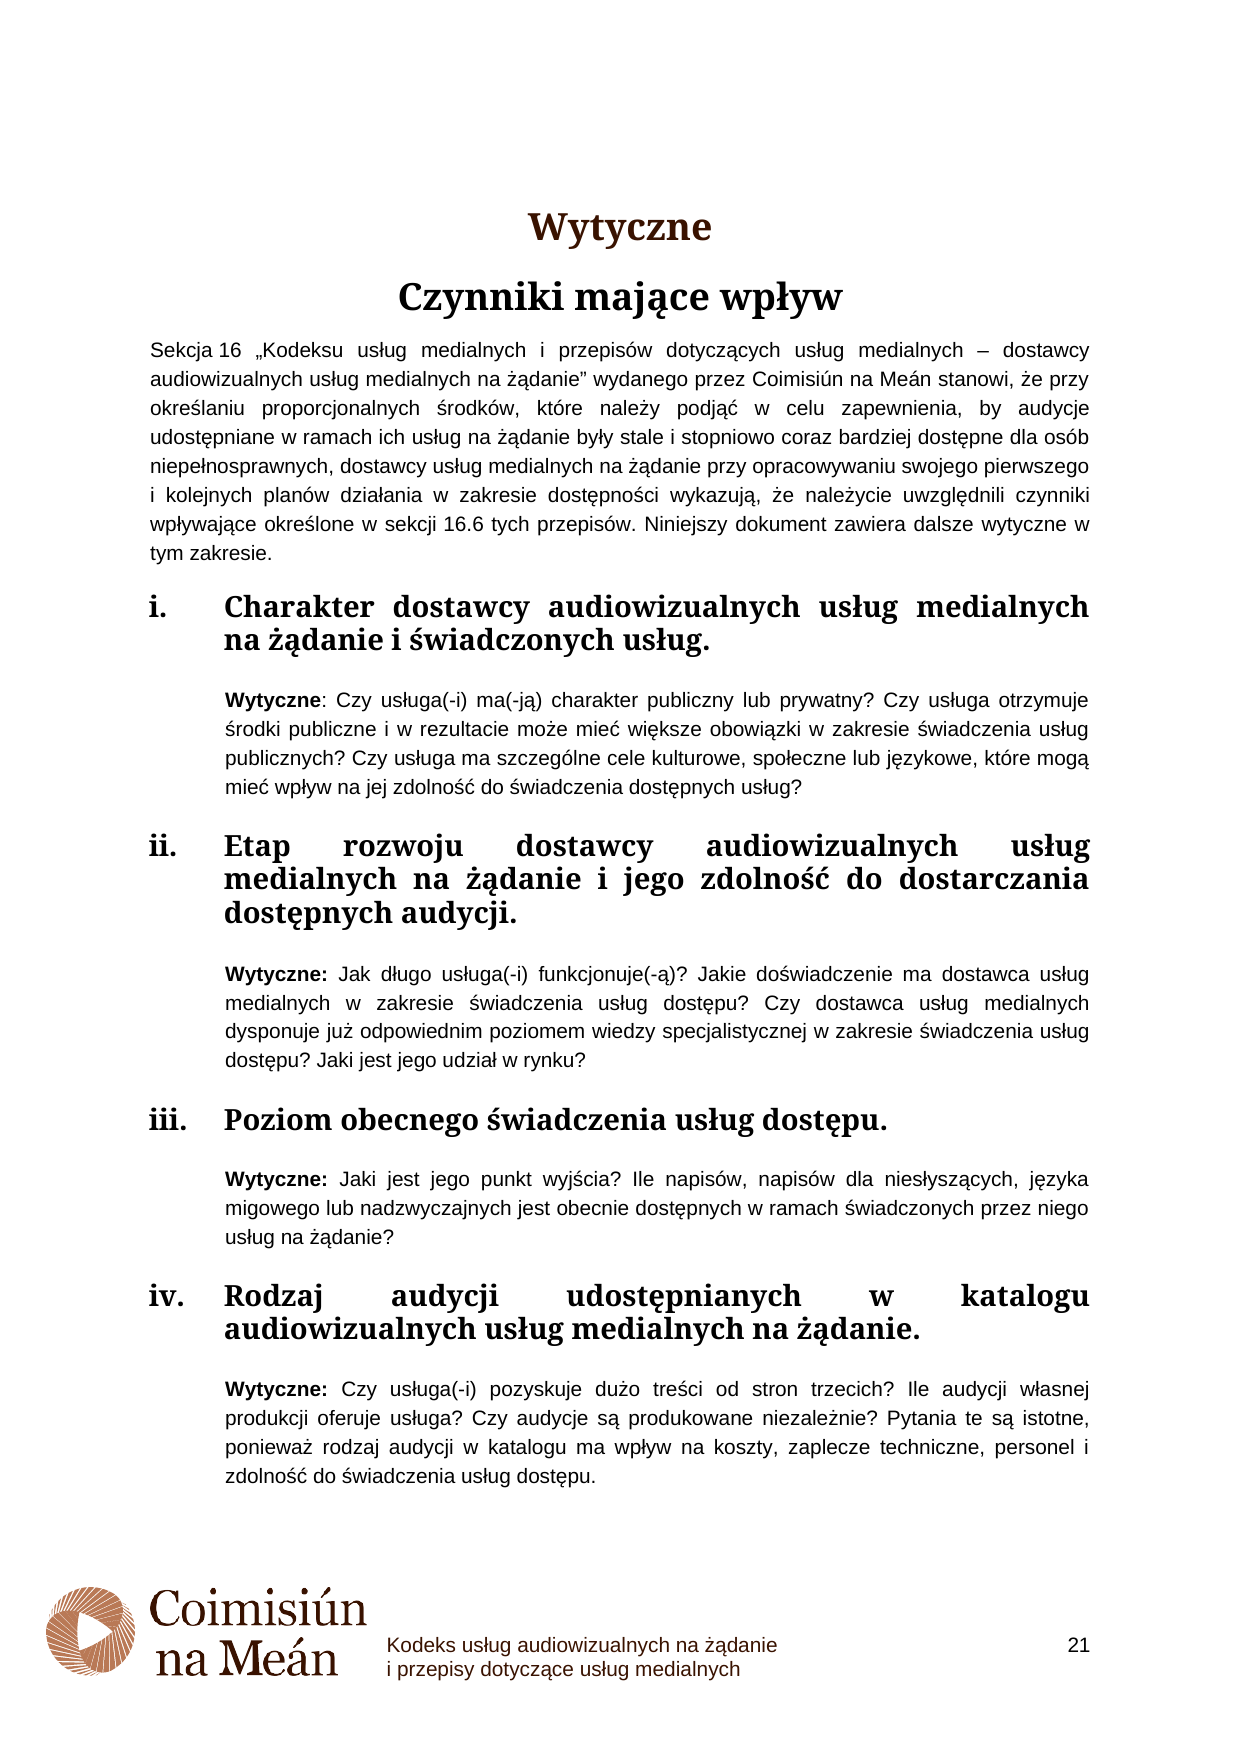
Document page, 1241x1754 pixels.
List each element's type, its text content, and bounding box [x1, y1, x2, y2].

list Poziom obecnego świadczenia usług dostępu. [149, 1099, 1180, 1139]
list Etap rozwoju dostawcy audiowizualnych usług medialnych na żądanie i jego zdolność do dostarczania dostępnych audycji. [149, 829, 1091, 932]
text Sekcja 16 „Kodeksu usług medialnych i przepisów dotyczących usług medialnych – dostawcy audiowizualnych usług medialnych na żądanie” wydanego przez Coimisiún na Meán stanowi, że przy określaniu proporcjonalnych środków, które należy podjąć w celu zapewnienia, by audycje udostępniane w ramach ich usług na żądanie były stale i stopniowo coraz bardziej dostępne dla osób niepełnosprawnych, dostawcy usług medialnych na żądanie przy opracowywaniu swojego pierwszego i kolejnych planów działania w zakresie dostępności wykazują, że należycie uwzględnili czynniki wpływające określone w sekcji 16.6 tych przepisów. Niniejszy dokument zawiera dalsze wytyczne w tym zakresie. [150, 338, 1091, 564]
picture [150, 1587, 367, 1626]
picture [263, 1637, 338, 1676]
text Wytyczne: Czy usługa(-i) ma(-ją) charakter publiczny lub prywatny? Czy usługa otrzymuje środki publiczne i w rezultacie może mieć większe obowiązki w zakresie świadczenia usług publicznych? Czy usługa ma szczególne cele kulturowe, społeczne lub językowe, które mogą mieć wpływ na jej zdolność do świadczenia dostępnych usług? [225, 688, 1090, 799]
text Wytyczne: Czy usługa(-i) pozyskuje dużo treści od stron trzecich? Ile audycji własnej produkcji oferuje usługa? Czy audycje są produkowane niezależnie? Pytania te są istotne, ponieważ rodzaj audycji w katalogu ma wpływ na koszty, zaplecze techniczne, personel i zdolność do świadczenia usług dostępu. [225, 1377, 1091, 1488]
picture [156, 1650, 208, 1676]
subtitle Czynniki mające wpływ [116, 270, 1124, 321]
text Wytyczne: Jaki jest jego punkt wyjścia? Ile napisów, napisów dla niesłyszących, języka migowego lub nadzwyczajnych jest obecnie dostępnych w ramach świadczonych przez niego usług na żądanie? [225, 1167, 1090, 1249]
subtitle Wytyczne [116, 200, 1124, 251]
text Wytyczne: Jak długo usługa(-i) funkcjonuje(-ą)? Jakie doświadczenie ma dostawca usług medialnych w zakresie świadczenia usług dostępu? Czy dostawca usług medialnych dysponuje już odpowiednim poziomem wiedzy specjalistycznej w zakresie świadczenia usług dostępu? Jaki jest jego udział w rynku? [225, 961, 1090, 1072]
list Rodzaj audycji udostępnianych w katalogu audiowizualnych usług medialnych na żądanie. [149, 1279, 1090, 1348]
list Charakter dostawcy audiowizualnych usług medialnych na żądanie i świadczonych usług. [149, 590, 1090, 659]
